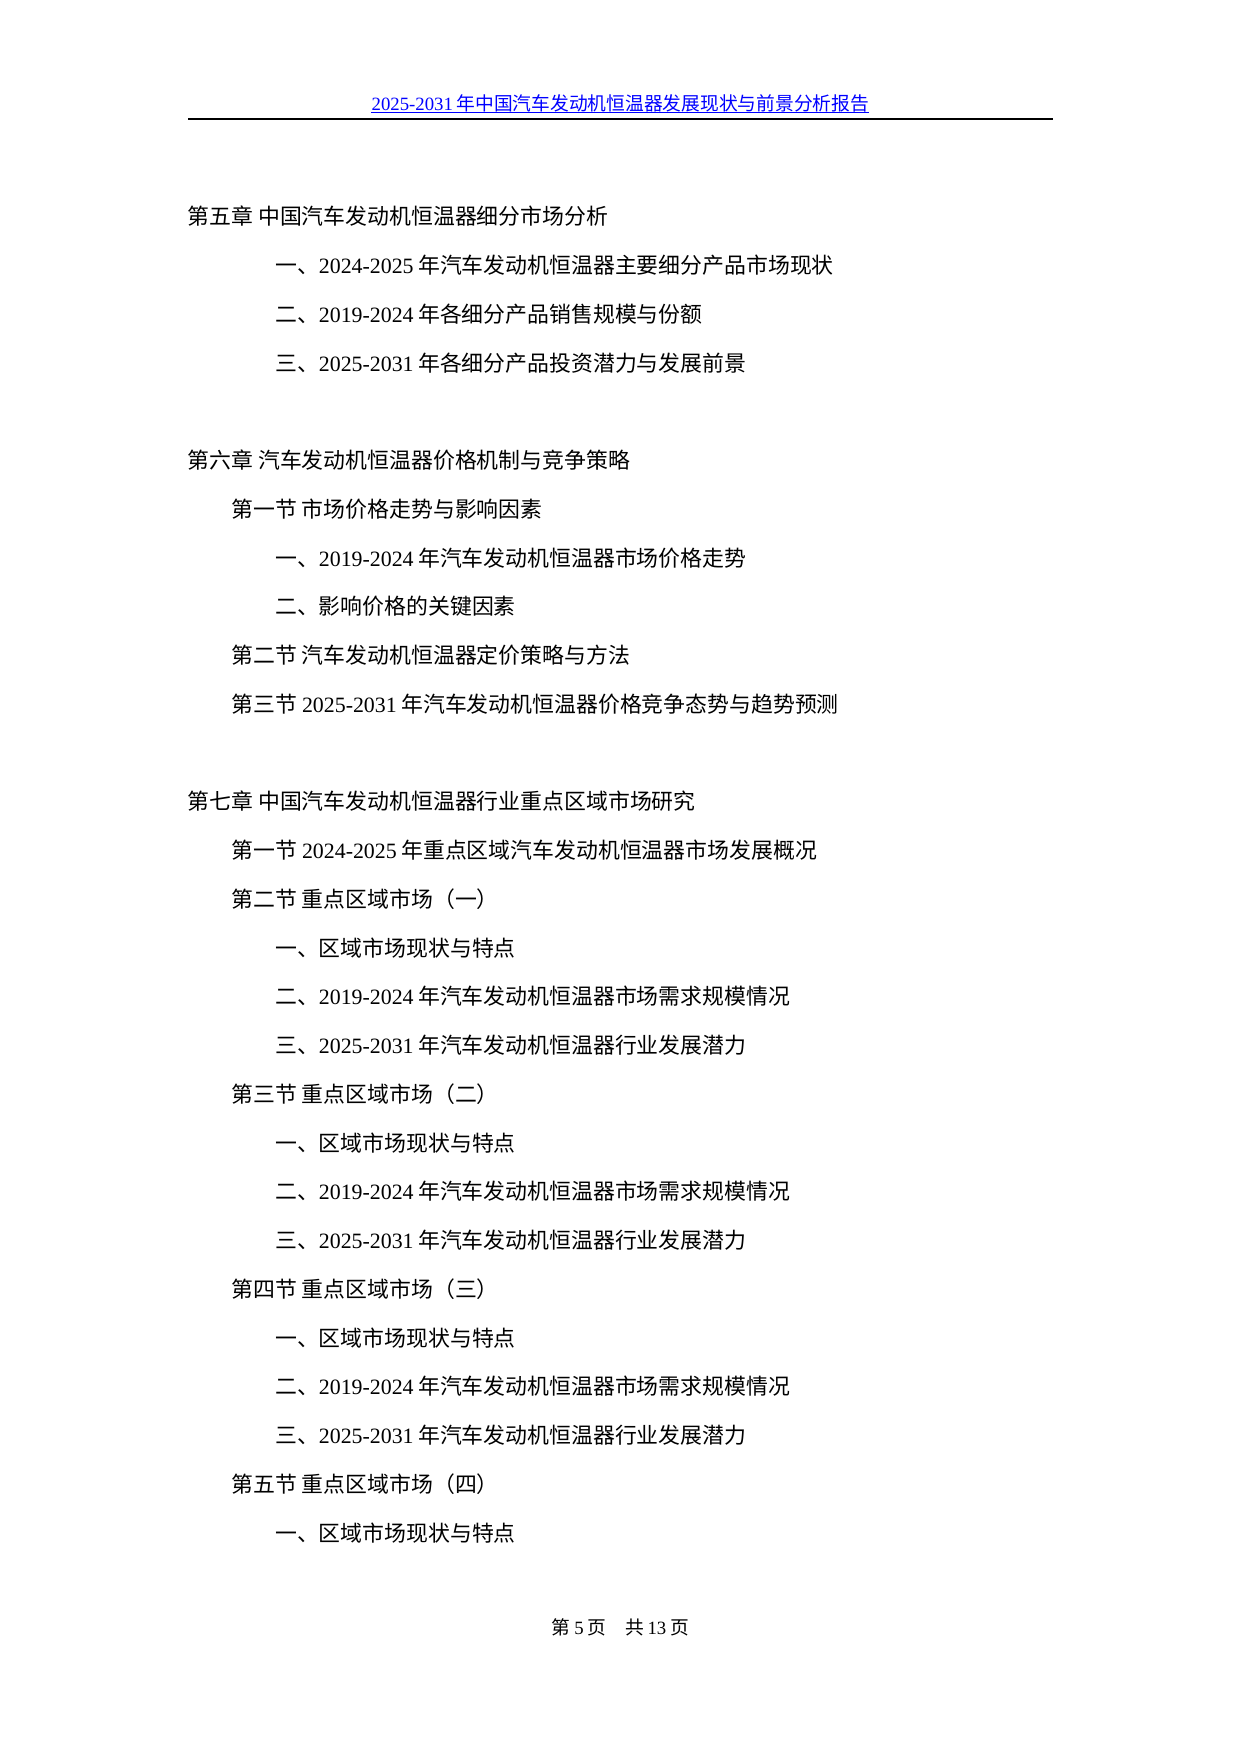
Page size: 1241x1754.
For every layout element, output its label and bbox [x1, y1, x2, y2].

text [187, 150, 1053, 1548]
